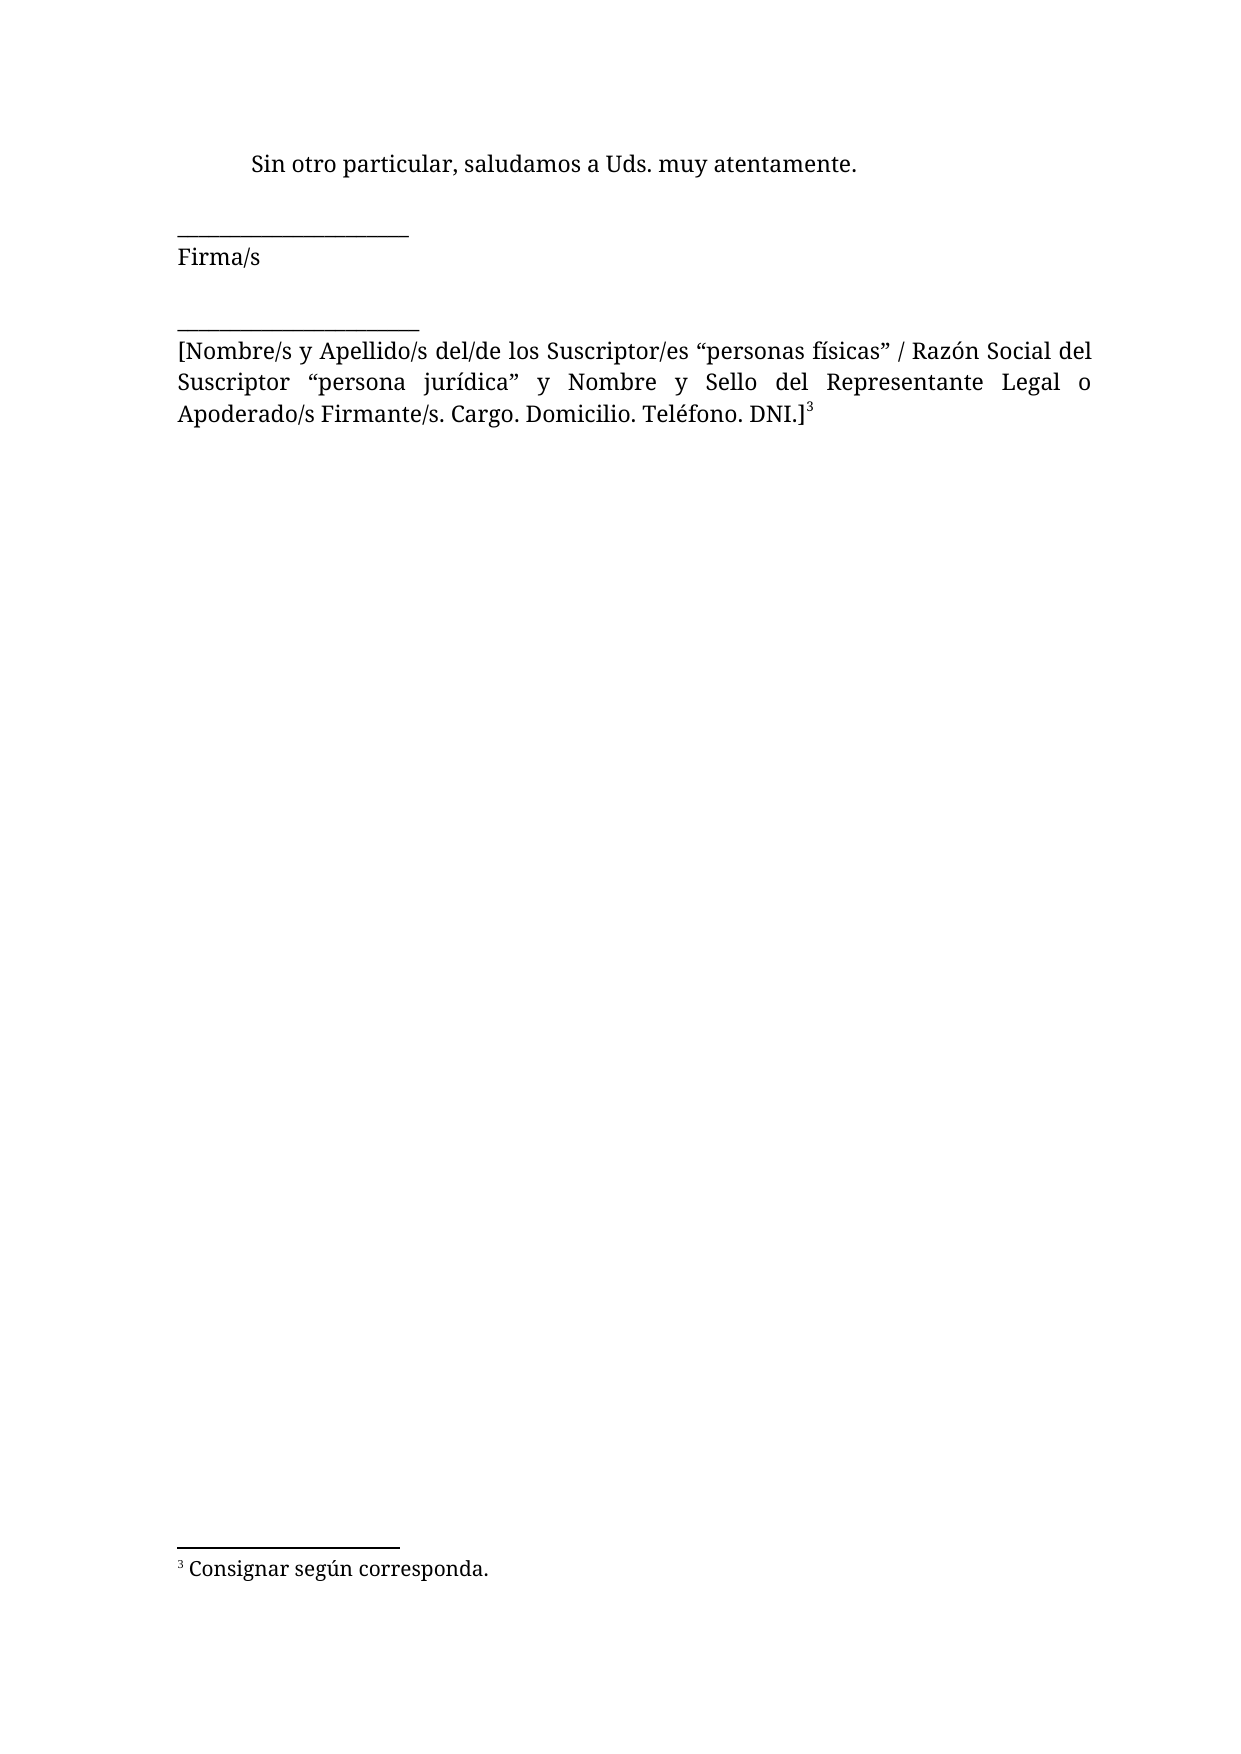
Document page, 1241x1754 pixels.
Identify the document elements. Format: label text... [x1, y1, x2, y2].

text [Nombre/s y Apellido/s del/de los Suscriptor/es “personas físicas” / Razón Social del Suscriptor “persona jurídica” y Nombre y Sello del Representante Legal o Apoderado/s Firmante/s. Cargo. Domicilio. Teléfono. DNI.] [177, 335, 1093, 429]
text _______________________ [177, 304, 1093, 335]
text ______________________ [177, 210, 1093, 241]
text Firma/s [177, 241, 1093, 273]
text Sin otro particular, saludamos a Uds. muy atentamente. [177, 148, 1093, 179]
